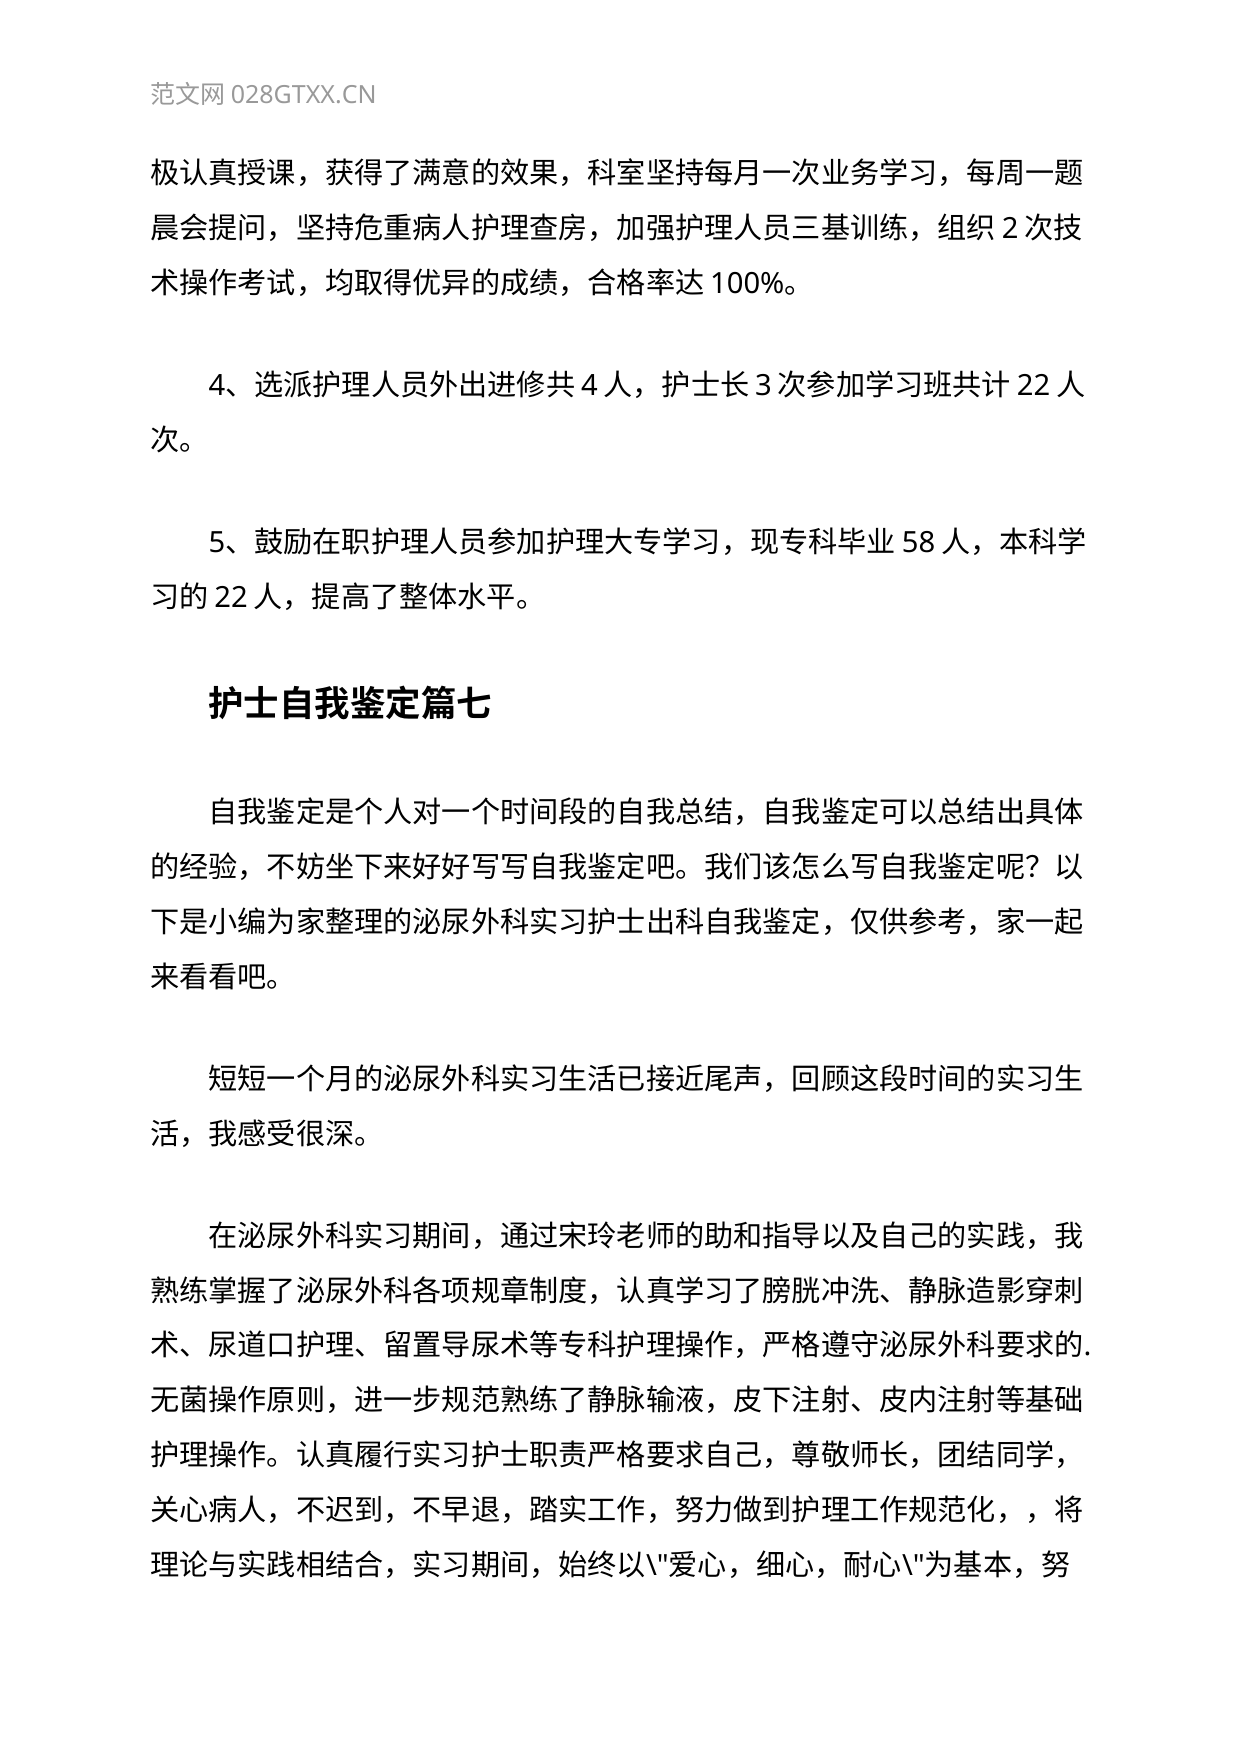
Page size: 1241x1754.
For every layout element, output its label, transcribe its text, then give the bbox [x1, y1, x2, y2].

text 4、选派护理人员外出进修共4人，护士长3次参加学习班共计22人次。 [150, 362, 1090, 459]
text 自我鉴定是个人对一个时间段的自我总结，自我鉴定可以总结出具体的经验，不妨坐下来好好写写自我鉴定吧。我们该怎么写自我鉴定呢？以下是小编为家整理的泌尿外科实习护士出科自我鉴定，仅供参考，家一起来看看吧。 [150, 789, 1090, 996]
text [150, 1212, 1090, 1584]
text 5、鼓励在职护理人员参加护理大专学习，现专科毕业58人，本科学习的22人，提高了整体水平。 [150, 519, 1090, 616]
text 短短一个月的泌尿外科实习生活已接近尾声，回顾这段时间的实习生活，我感受很深。 [150, 1056, 1090, 1153]
text 护士自我鉴定篇七 [150, 676, 1090, 727]
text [150, 150, 1090, 302]
